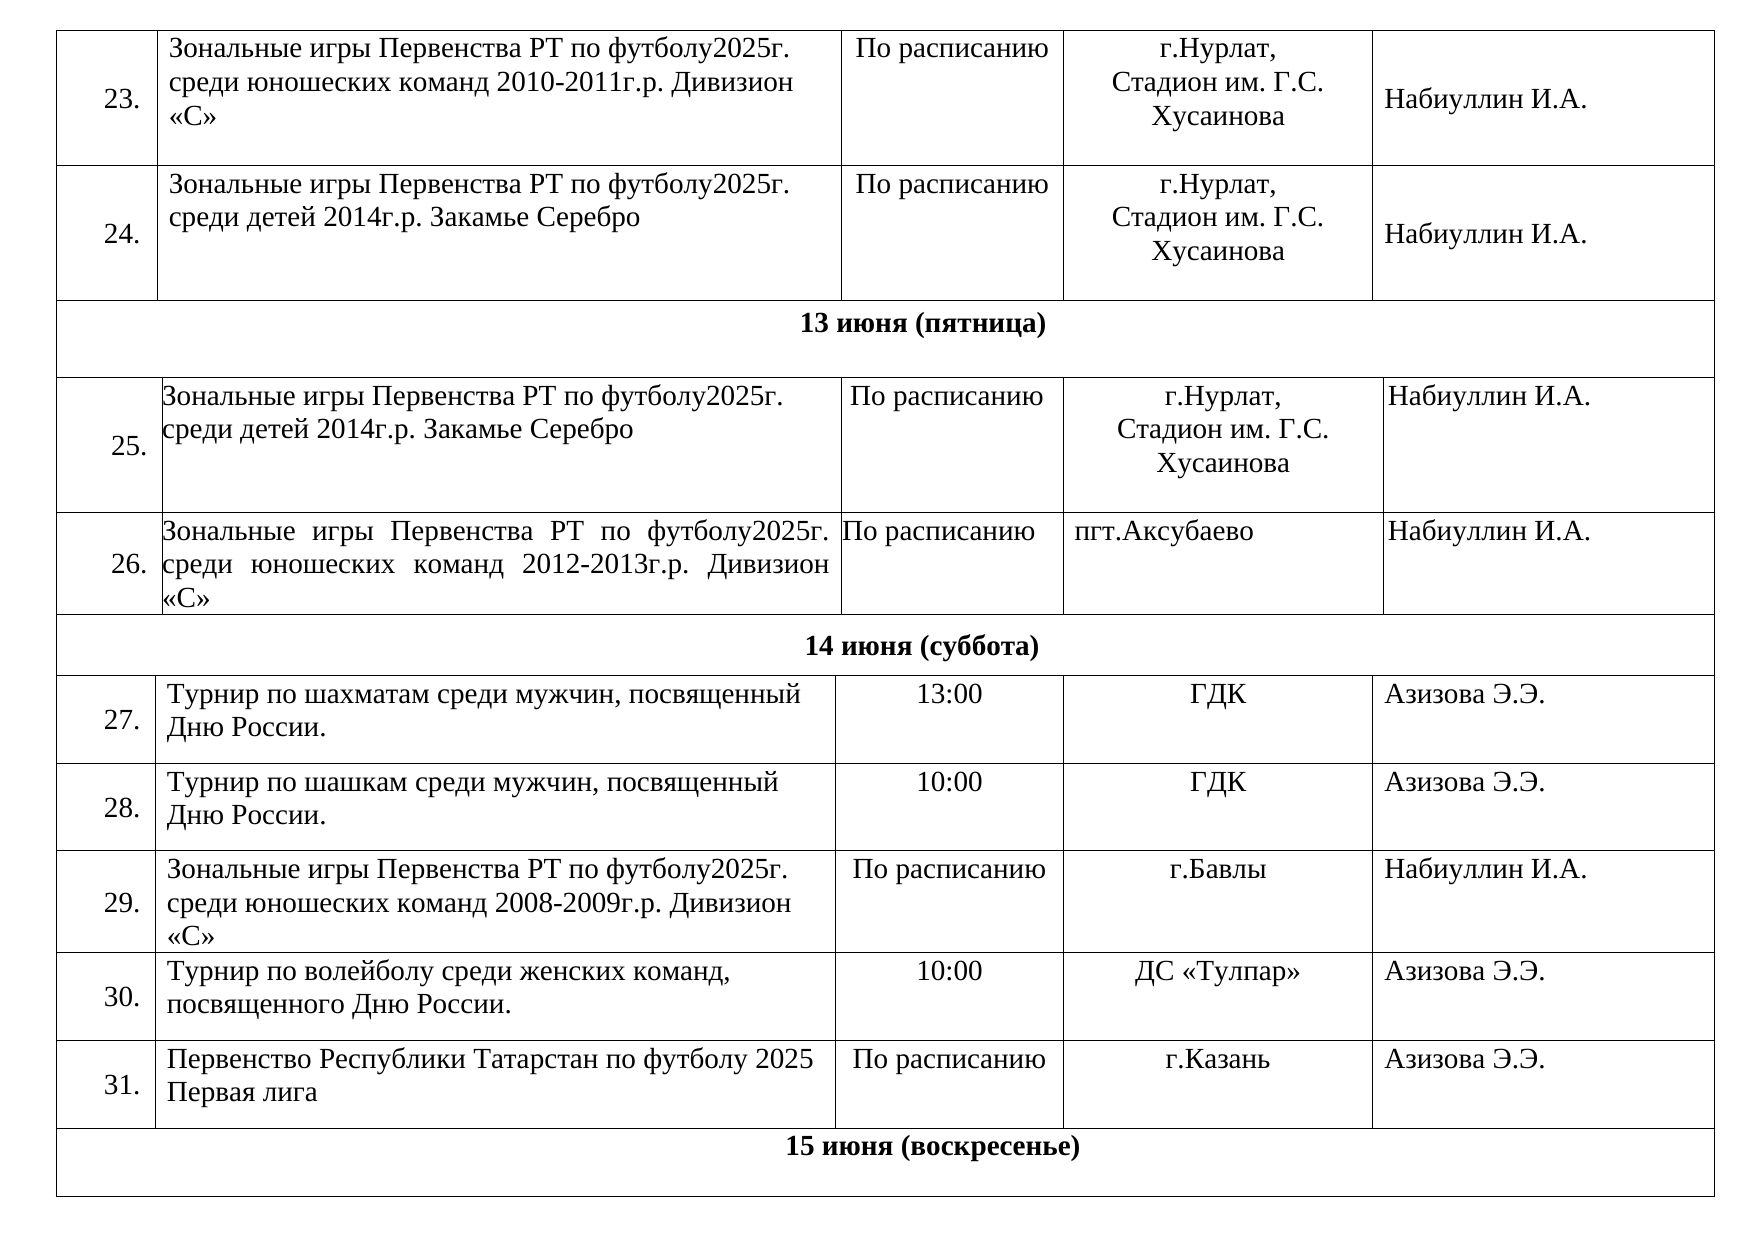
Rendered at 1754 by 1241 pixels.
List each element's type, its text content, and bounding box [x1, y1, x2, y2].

table_cell Зональные игры Первенства РТ по футболу2025г. среди юношеских команд 2010-2011г.р. Дивизион «С» [158, 31, 841, 165]
table_cell Набиуллин И.А. [1384, 378, 1714, 512]
table_cell г.Нурлат, Стадион им. Г.С. Хусаинова [1064, 31, 1372, 165]
table_cell г.Нурлат, Стадион им. Г.С. Хусаинова [1064, 166, 1372, 300]
table_cell 13:00 [836, 676, 1063, 763]
table_cell ГДК [1064, 764, 1372, 850]
table_cell пгт.Аксубаево [1064, 513, 1383, 614]
table_cell 29. [57, 851, 155, 952]
table_cell Турнир по шашкам среди мужчин, посвященный Дню России. [156, 764, 835, 850]
table_cell Турнир по шахматам среди мужчин, посвященный Дню России. [156, 676, 835, 763]
table_cell ГДК [1064, 676, 1372, 763]
table_cell По расписанию [836, 851, 1063, 952]
table_cell Набиуллин И.А. [1373, 851, 1714, 952]
table_cell 28. [57, 764, 155, 850]
table_cell Зональные игры Первенства РТ по футболу2025г. среди юношеских команд 2008-2009г.р. Дивизион «С» [156, 851, 835, 952]
table_cell 10:00 [836, 764, 1063, 850]
table_cell Азизова Э.Э. [1373, 676, 1714, 763]
table_cell По расписанию [842, 166, 1063, 300]
table_cell Азизова Э.Э. [1373, 953, 1714, 1040]
table_cell 26. [57, 513, 162, 614]
table_cell 23. [57, 31, 157, 165]
table_cell Набиуллин И.А. [1373, 31, 1714, 165]
table_cell Зональные игры Первенства РТ по футболу2025г. среди детей 2014г.р. Закамье Серебро [158, 166, 841, 300]
table_cell г.Бавлы [1064, 851, 1372, 952]
table_cell 15 июня (воскресенье) [57, 1129, 1714, 1196]
table_cell г.Казань [1064, 1041, 1372, 1127]
table_cell По расписанию [842, 31, 1063, 165]
table_cell По расписанию [842, 378, 1063, 512]
table_cell Зональные игры Первенства РТ по футболу2025г. среди детей 2014г.р. Закамье Серебро [163, 378, 841, 512]
table_cell ДС «Тулпар» [1064, 953, 1372, 1040]
table_cell 24. [57, 166, 157, 300]
table_cell Набиуллин И.А. [1373, 166, 1714, 300]
table_cell Набиуллин И.А. [1384, 513, 1714, 614]
table_cell По расписанию [842, 513, 1063, 614]
table_cell 25. [57, 378, 162, 512]
table_cell По расписанию [836, 1041, 1063, 1127]
table_cell 10:00 [836, 953, 1063, 1040]
table_cell 14 июня (суббота) [57, 615, 1714, 675]
table_cell 31. [57, 1041, 155, 1127]
table_cell 13 июня (пятница) [57, 301, 1714, 377]
table_cell Турнир по волейболу среди женских команд, посвященного Дню России. [156, 953, 835, 1040]
table_cell Азизова Э.Э. [1373, 1041, 1714, 1127]
table_cell Первенство Республики Татарстан по футболу 2025 Первая лига [156, 1041, 835, 1127]
table_cell 30. [57, 953, 155, 1040]
table_cell г.Нурлат, Стадион им. Г.С. Хусаинова [1064, 378, 1383, 512]
table_cell Азизова Э.Э. [1373, 764, 1714, 850]
table_cell 27. [57, 676, 155, 763]
table_cell Зональные игры Первенства РТ по футболу2025г. среди юношеских команд 2012-2013г.р. Дивизион «С» [163, 513, 841, 614]
